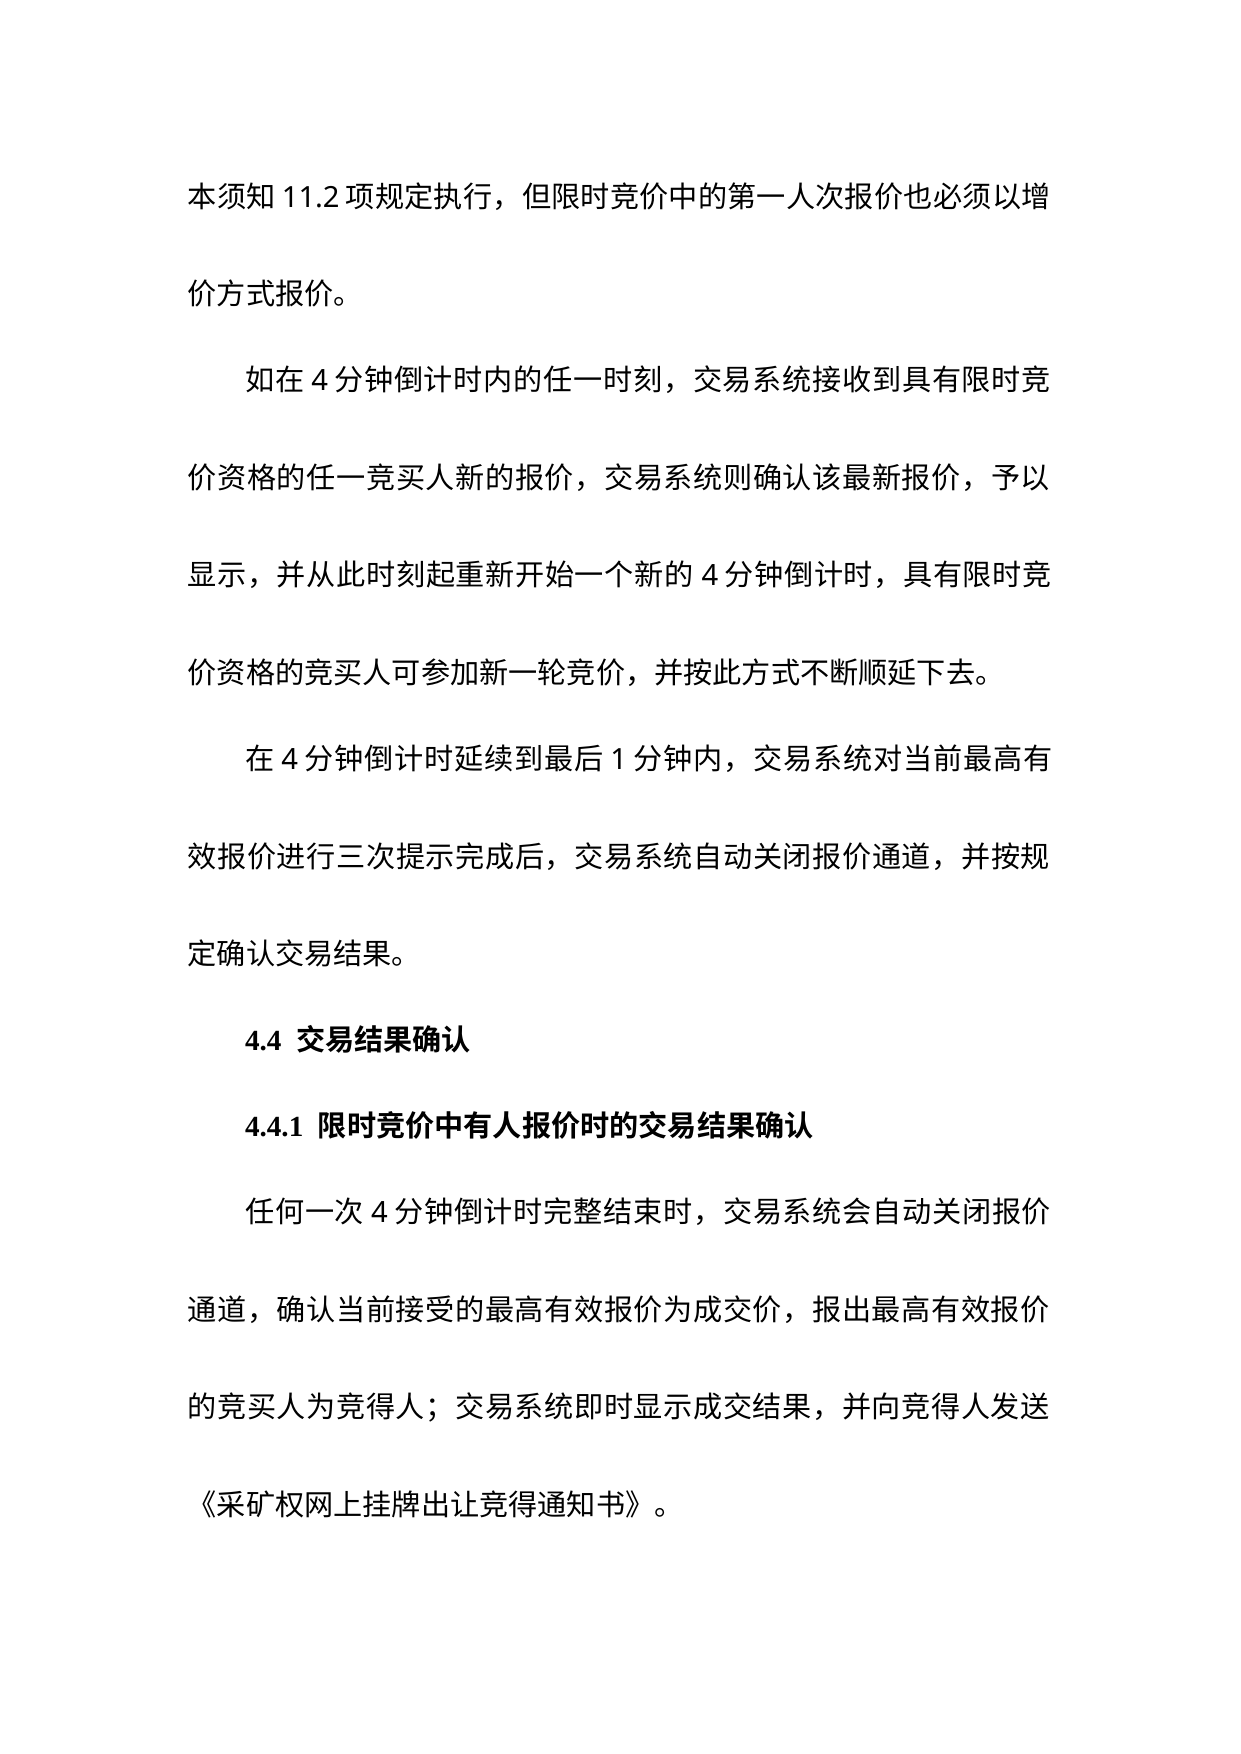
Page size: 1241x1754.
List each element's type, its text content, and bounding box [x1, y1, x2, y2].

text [187, 162, 1053, 324]
text 4.4 交易结果确认 [187, 1005, 1053, 1070]
text 4.4.1 限时竞价中有人报价时的交易结果确认 [187, 1092, 1053, 1157]
text 任何一次4分钟倒计时完整结束时，交易系统会自动关闭报价通道，确认当前接受的最高有效报价为成交价，报出最高有效报价的竞买人为竞得人；交易系统即时显示成交结果，并向竞得人发送《采矿权网上挂牌出让竞得通知书》。 [187, 1178, 1053, 1535]
text 在4分钟倒计时延续到最后1分钟内，交易系统对当前最高有效报价进行三次提示完成后，交易系统自动关闭报价通道，并按规定确认交易结果。 [187, 724, 1053, 984]
text 如在4分钟倒计时内的任一时刻，交易系统接收到具有限时竞价资格的任一竞买人新的报价，交易系统则确认该最新报价，予以显示，并从此时刻起重新开始一个新的4分钟倒计时，具有限时竞价资格的竞买人可参加新一轮竞价，并按此方式不断顺延下去。 [187, 346, 1053, 703]
